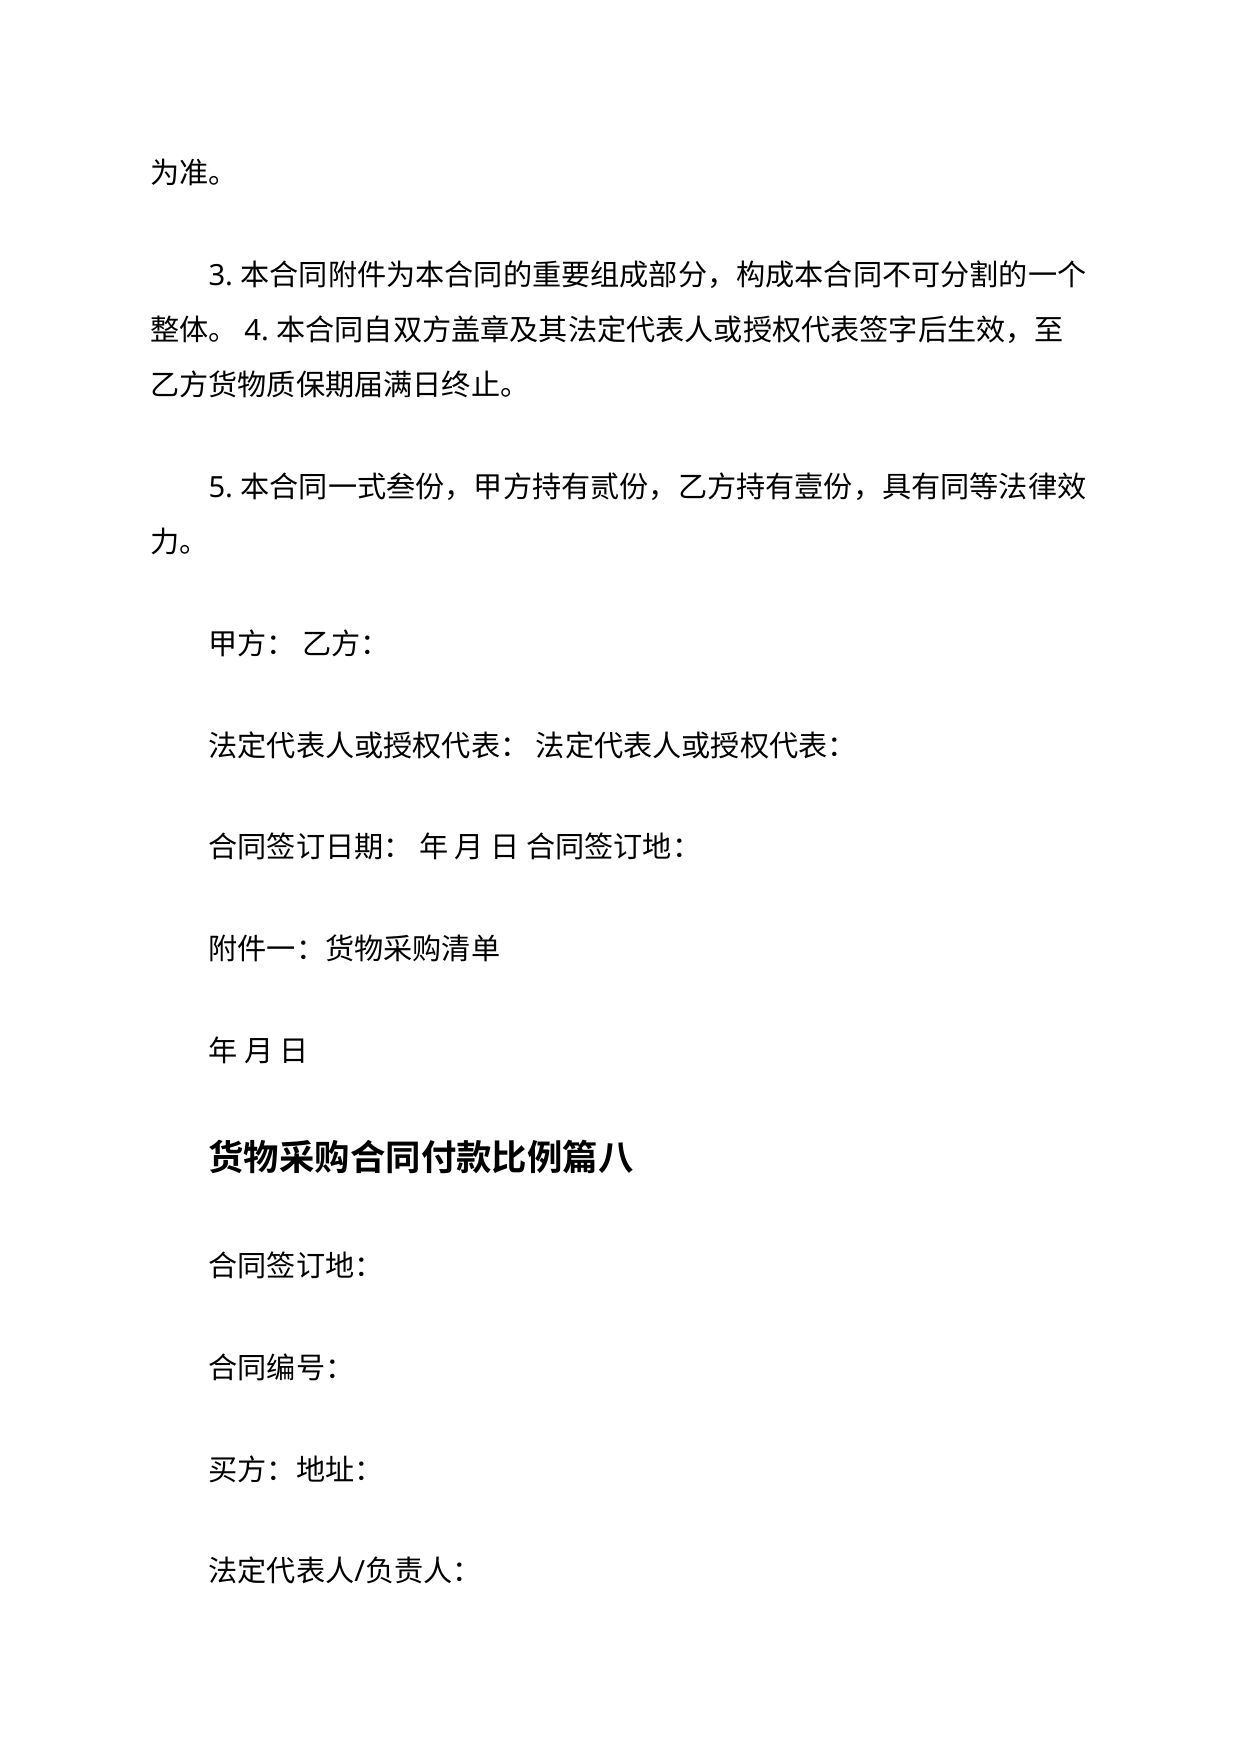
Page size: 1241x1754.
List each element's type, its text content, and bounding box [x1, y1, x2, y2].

text 货物采购合同付款比例篇八 [150, 1129, 1090, 1180]
text 3. 本合同附件为本合同的重要组成部分，构成本合同不可分割的一个整体。 4. 本合同自双方盖章及其法定代表人或授权代表签字后生效，至乙方货物质保期届满日终止。 [150, 252, 1090, 404]
text 合同签订地： [150, 1243, 1090, 1285]
text 甲方： 乙方： [150, 620, 1090, 663]
text 附件一：货物采购清单 [150, 926, 1090, 968]
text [150, 150, 1090, 192]
text 合同签订日期： 年 月 日 合同签订地： [150, 824, 1090, 866]
text 合同编号： [150, 1344, 1090, 1387]
text 年 月 日 [150, 1027, 1090, 1070]
text 买方：地址： [150, 1446, 1090, 1488]
text 法定代表人/负责人： [150, 1548, 1090, 1590]
text 法定代表人或授权代表： 法定代表人或授权代表： [150, 722, 1090, 764]
text 5. 本合同一式叁份，甲方持有贰份，乙方持有壹份，具有同等法律效力。 [150, 463, 1090, 561]
